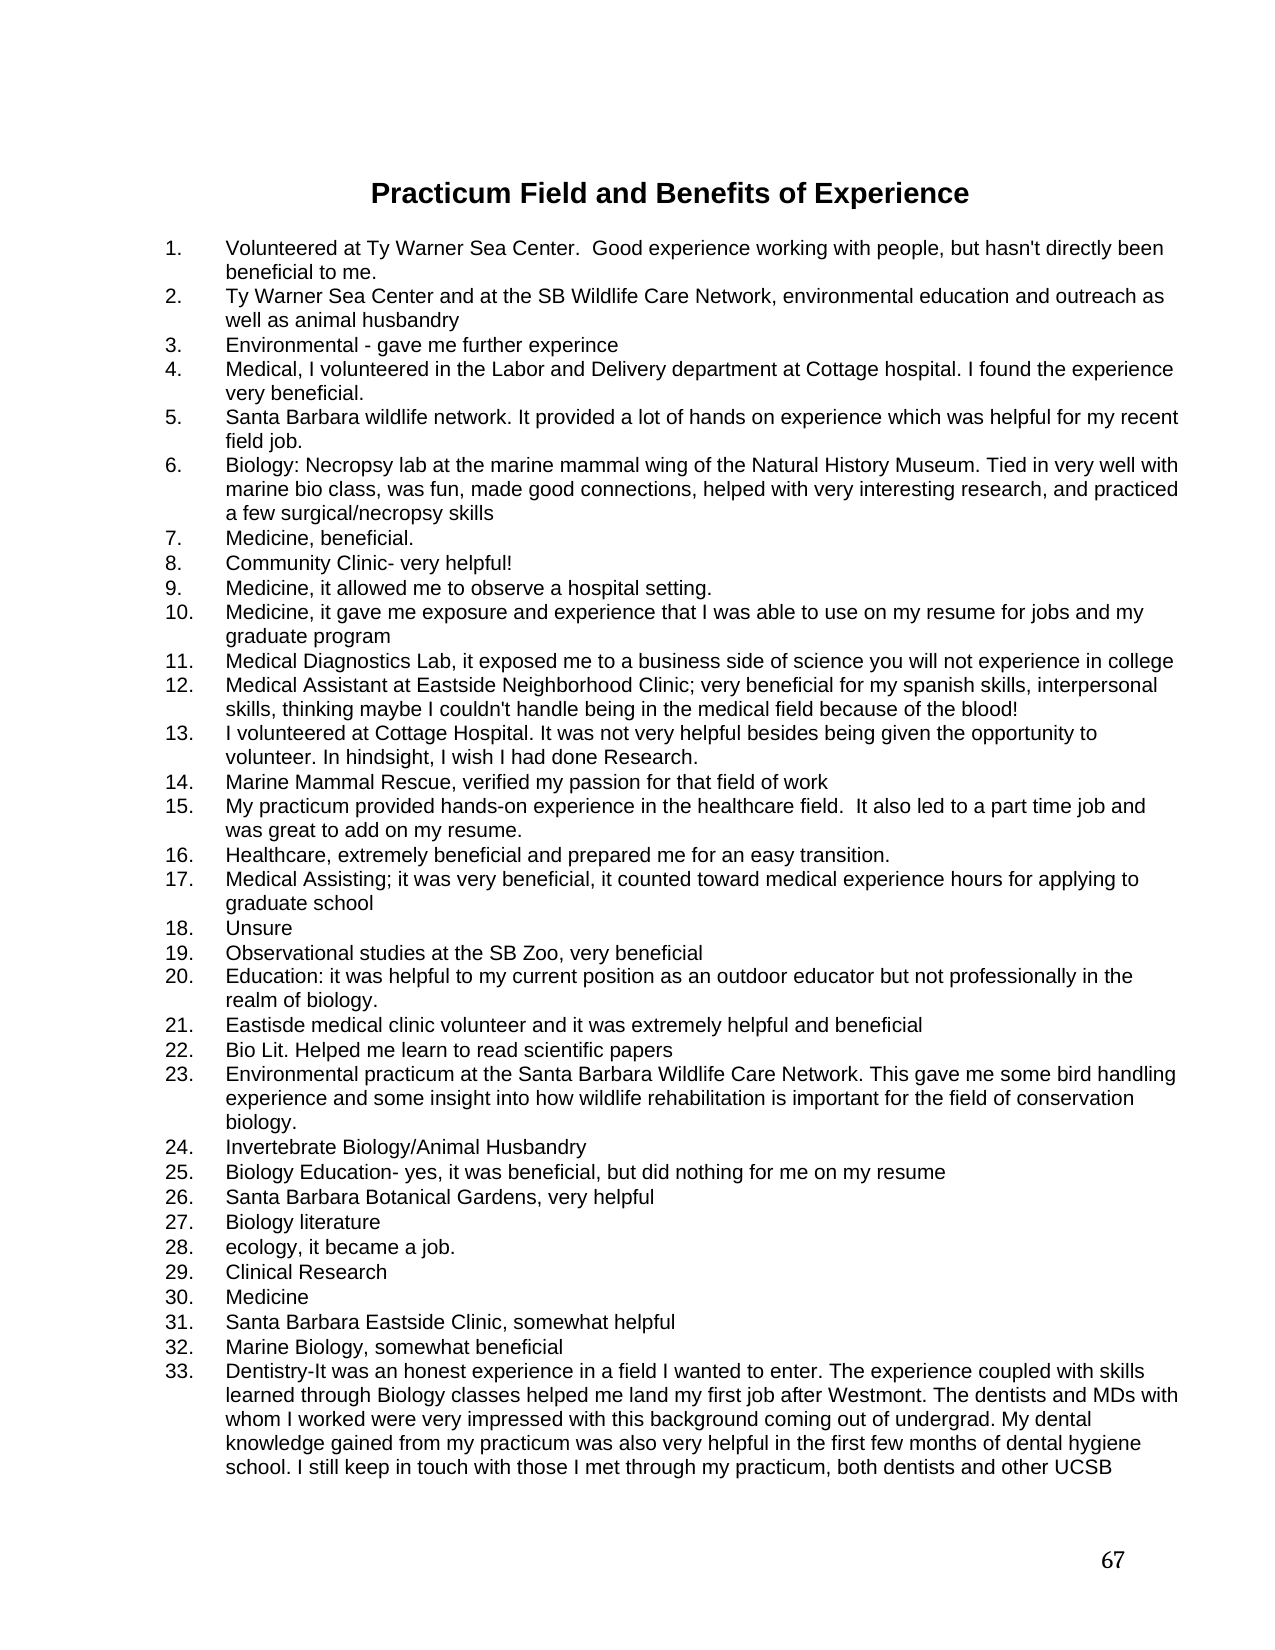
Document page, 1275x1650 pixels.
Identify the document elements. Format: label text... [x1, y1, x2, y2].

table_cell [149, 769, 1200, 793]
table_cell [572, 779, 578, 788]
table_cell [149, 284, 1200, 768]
text Practicum Field and Benefits of Experience [216, 176, 1125, 210]
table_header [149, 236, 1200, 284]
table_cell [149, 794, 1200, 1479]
